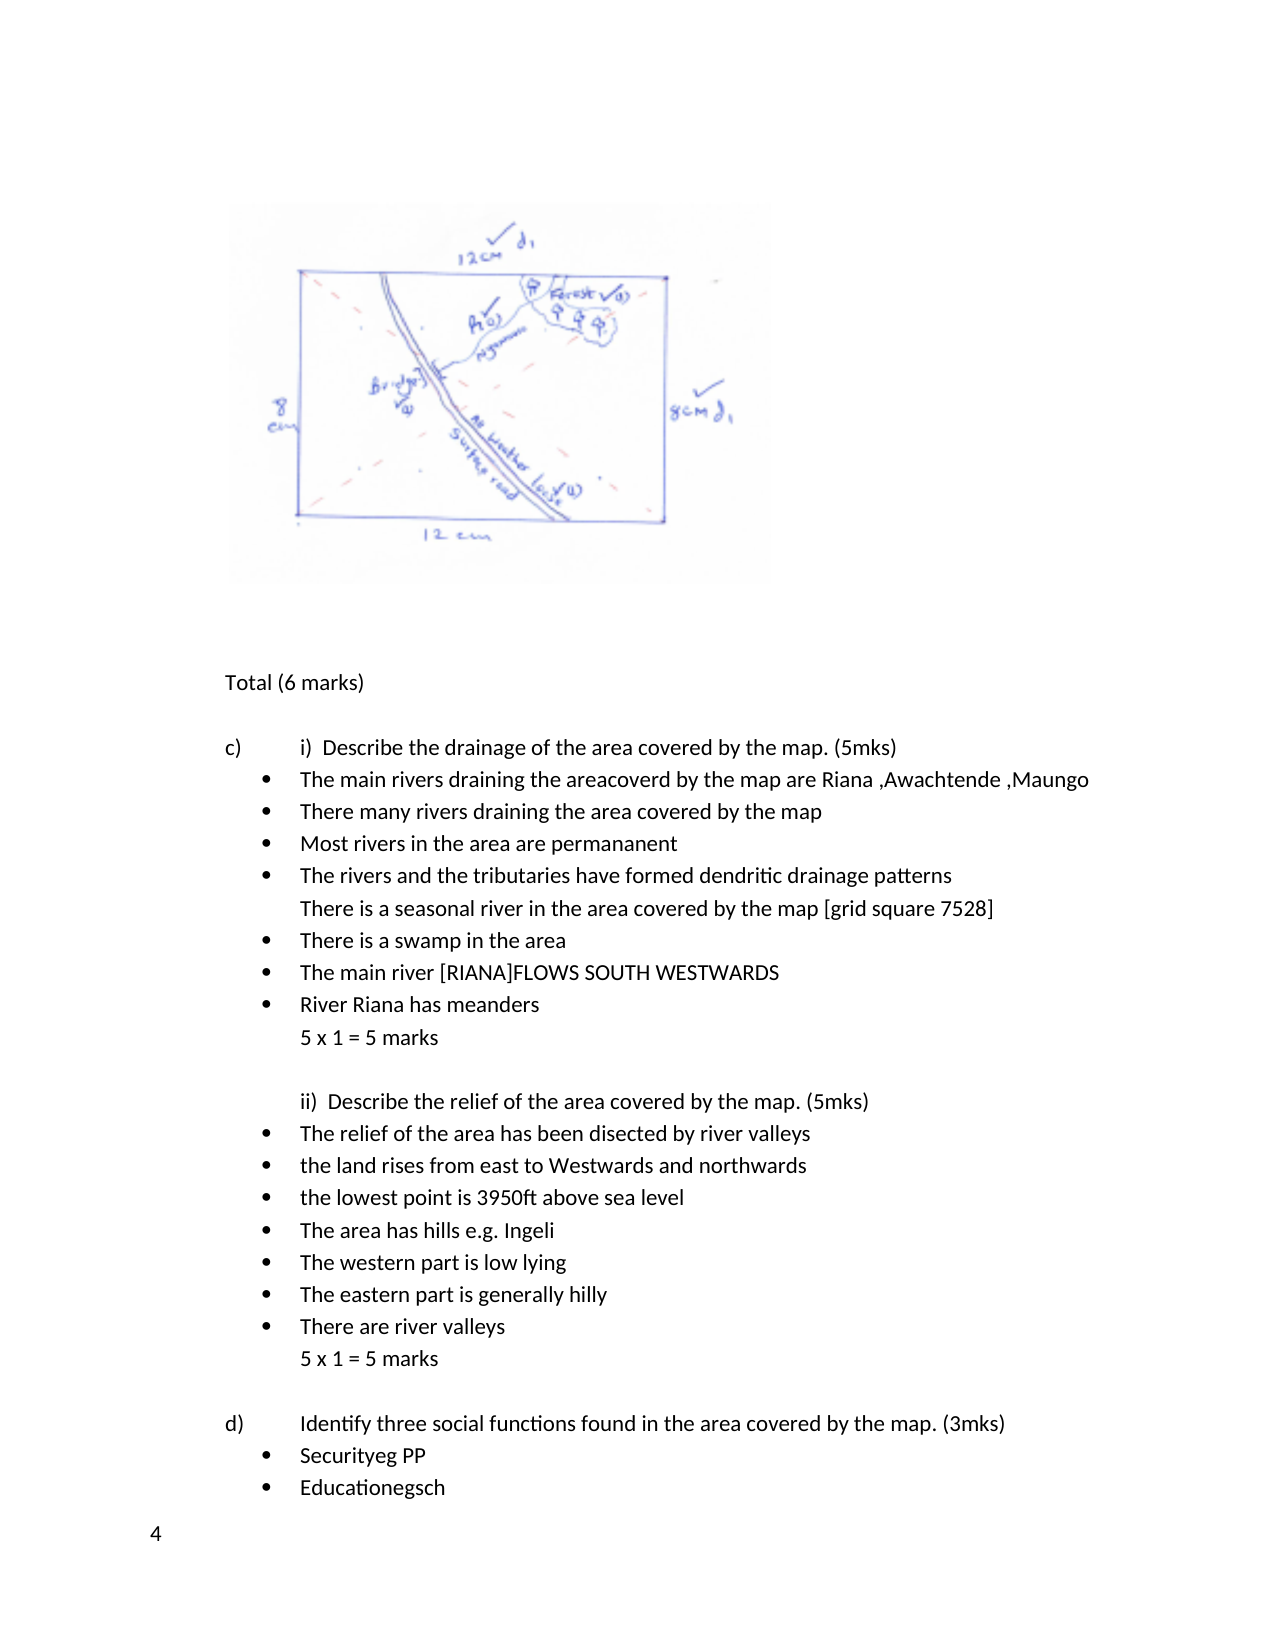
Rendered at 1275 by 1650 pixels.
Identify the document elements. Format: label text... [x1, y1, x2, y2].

list the lowest point is 3950ft above sea level [262, 1183, 1125, 1212]
list 5 x 1 = 5 marks [300, 1023, 1125, 1051]
list The eastern part is generally hilly [262, 1280, 1125, 1308]
list There many rivers draining the area covered by the map [262, 797, 1125, 825]
list Educationegsch [262, 1473, 1125, 1501]
list Securityeg PP [262, 1441, 1125, 1469]
list ii) Describe the relief of the area covered by the map. (5mks) [225, 1087, 1125, 1115]
list the land rises from east to Westwards and northwards [262, 1151, 1125, 1179]
list There are river valleys [262, 1312, 1125, 1340]
list The rivers and the tributaries have formed dendritic drainage patterns [262, 862, 1125, 890]
list The area has hills e.g. Ingeli [262, 1216, 1125, 1244]
list River Riana has meanders [262, 990, 1125, 1018]
list There is a seasonal river in the area covered by the map [grid square 7528] [300, 894, 1125, 922]
list Total (6 marks) [225, 668, 1125, 697]
list The western part is low lying [262, 1248, 1125, 1276]
list The main rivers draining the areacoverd by the map are Riana ,Awachtende ,Maungo [262, 765, 1125, 793]
list The relief of the area has been disected by river valleys [262, 1119, 1125, 1147]
list Most rivers in the area are permananent [262, 829, 1125, 857]
list i) Describe the drainage of the area covered by the map. (5mks) [225, 733, 1125, 761]
list The main river [RIANA]FLOWS SOUTH WESTWARDS [262, 958, 1125, 986]
picture [228, 204, 771, 584]
list There is a swamp in the area [262, 926, 1125, 954]
list 5 x 1 = 5 marks [300, 1344, 1125, 1372]
list Identify three social functions found in the area covered by the map. (3mks) [225, 1409, 1125, 1437]
